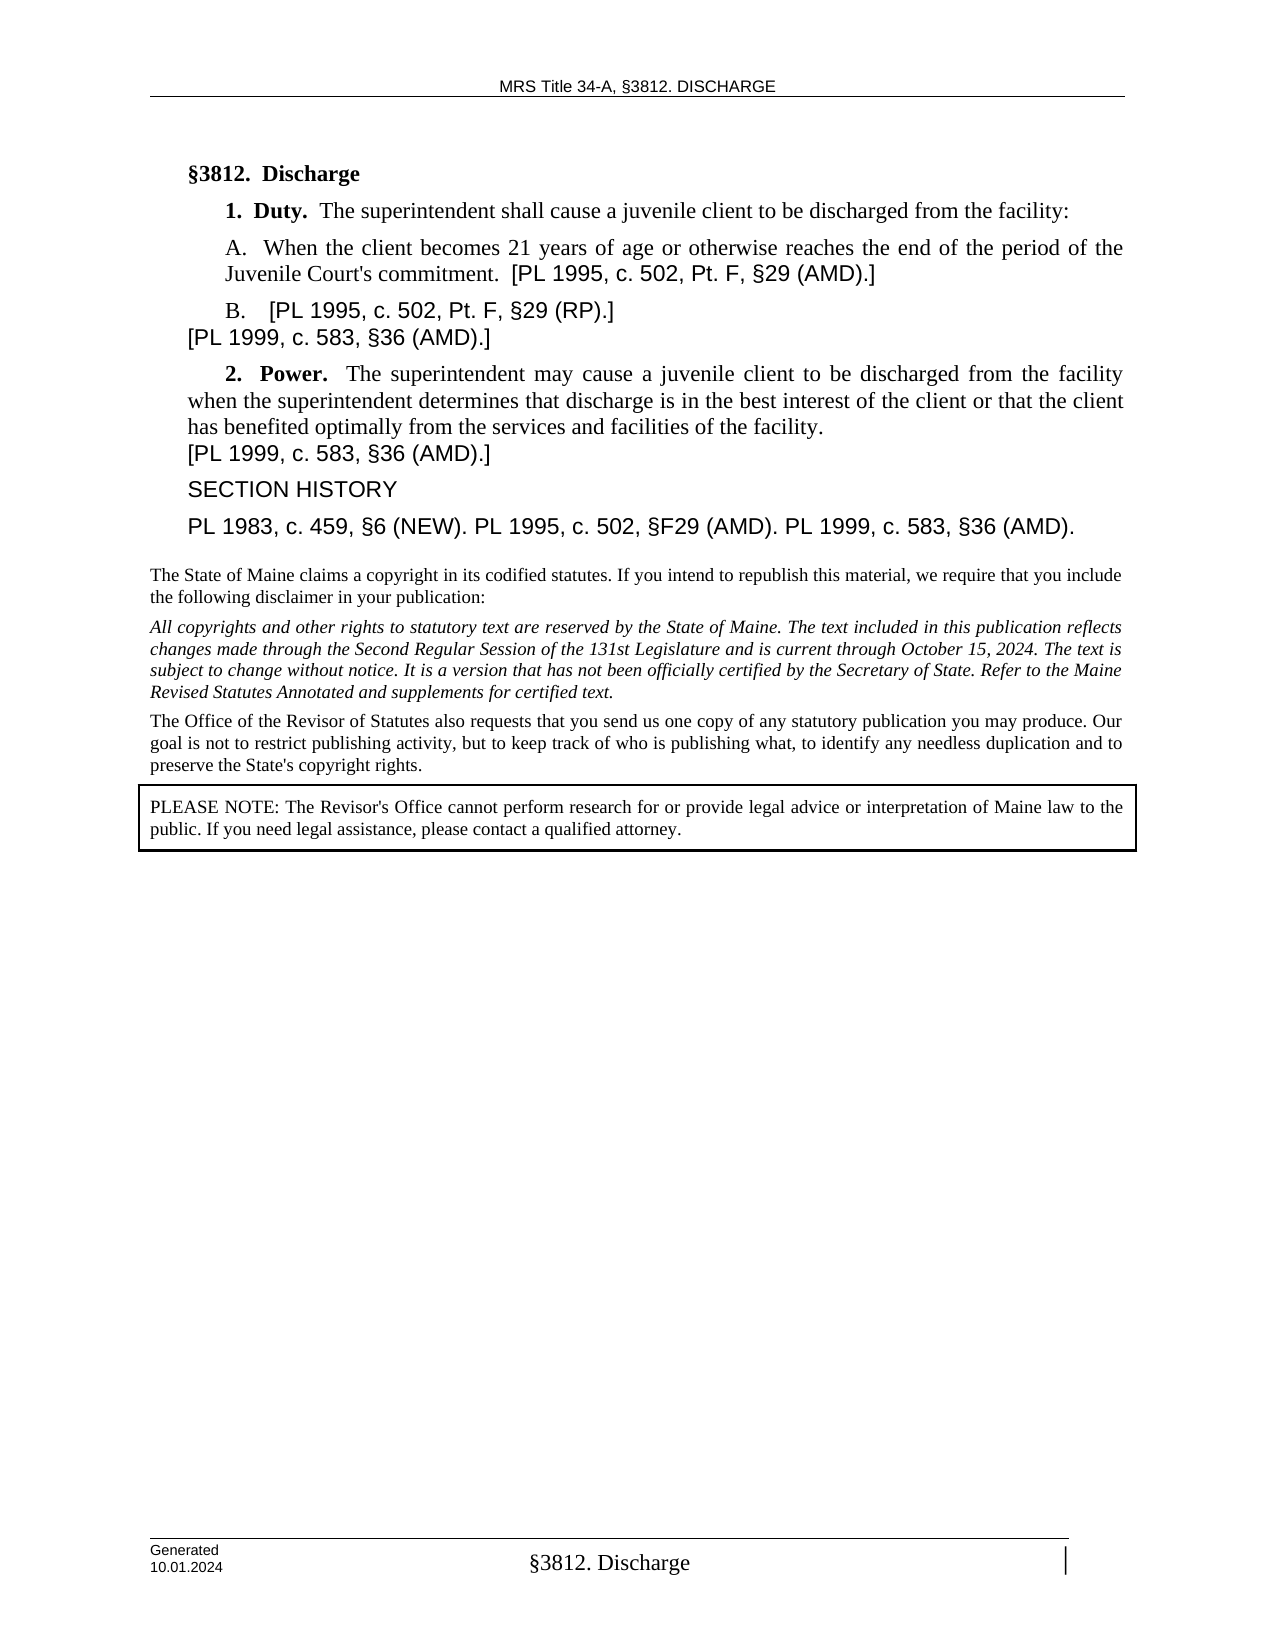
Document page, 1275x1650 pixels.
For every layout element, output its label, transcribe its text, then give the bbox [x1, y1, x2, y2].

text All copyrights and other rights to statutory text are reserved by the State of Maine. The text included in this publication reflects changes made through the Second Regular Session of the 131st Legislature and is current through October 15, 2024 . The text is subject to change without notice. It is a version that has not been officially certified by the Secretary of State. Refer to the Maine Revised Statutes Annotated and supplements for certified text. [150, 616, 1125, 702]
text §3812. Discharge [187, 160, 1125, 187]
text B. [PL 1995, c. 502, Pt. F, §29 (RP).] [225, 297, 1125, 324]
text 2. Power. The superintendent may cause a juvenile client to be discharged from the facility when the superintendent determines that discharge is in the best interest of the client or that the client has benefited optimally from the services and facilities of the facility. [187, 360, 1125, 439]
text PL 1983, c. 459, §6 (NEW). PL 1995, c. 502, §F29 (AMD). PL 1999, c. 583, §36 (AMD). [187, 513, 1125, 539]
text The State of Maine claims a copyright in its codified statutes. If you intend to republish this material, we require that you include the following disclaimer in your publication: [150, 564, 1125, 607]
text SECTION HISTORY [187, 476, 1125, 503]
text PLEASE NOTE: The Revisor's Office cannot perform research for or provide legal advice or interpretation of Maine law to the public. If you need legal assistance, please contact a qualified attorney. [140, 786, 1135, 849]
text [PL 1999, c. 583, §36 (AMD).] [187, 439, 1125, 466]
text A. When the client becomes 21 years of age or otherwise reaches the end of the period of the Juvenile Court's commitment. [PL 1995, c. 502, Pt. F, §29 (AMD).] [225, 234, 1125, 287]
text 1. Duty. The superintendent shall cause a juvenile client to be discharged from the facility: [187, 197, 1125, 223]
text The Office of the Revisor of Statutes also requests that you send us one copy of any statutory publication you may produce. Our goal is not to restrict publishing activity, but to keep track of who is publishing what, to identify any needless duplication and to preserve the State's copyright rights. [150, 710, 1125, 775]
text [PL 1999, c. 583, §36 (AMD).] [187, 324, 1125, 350]
